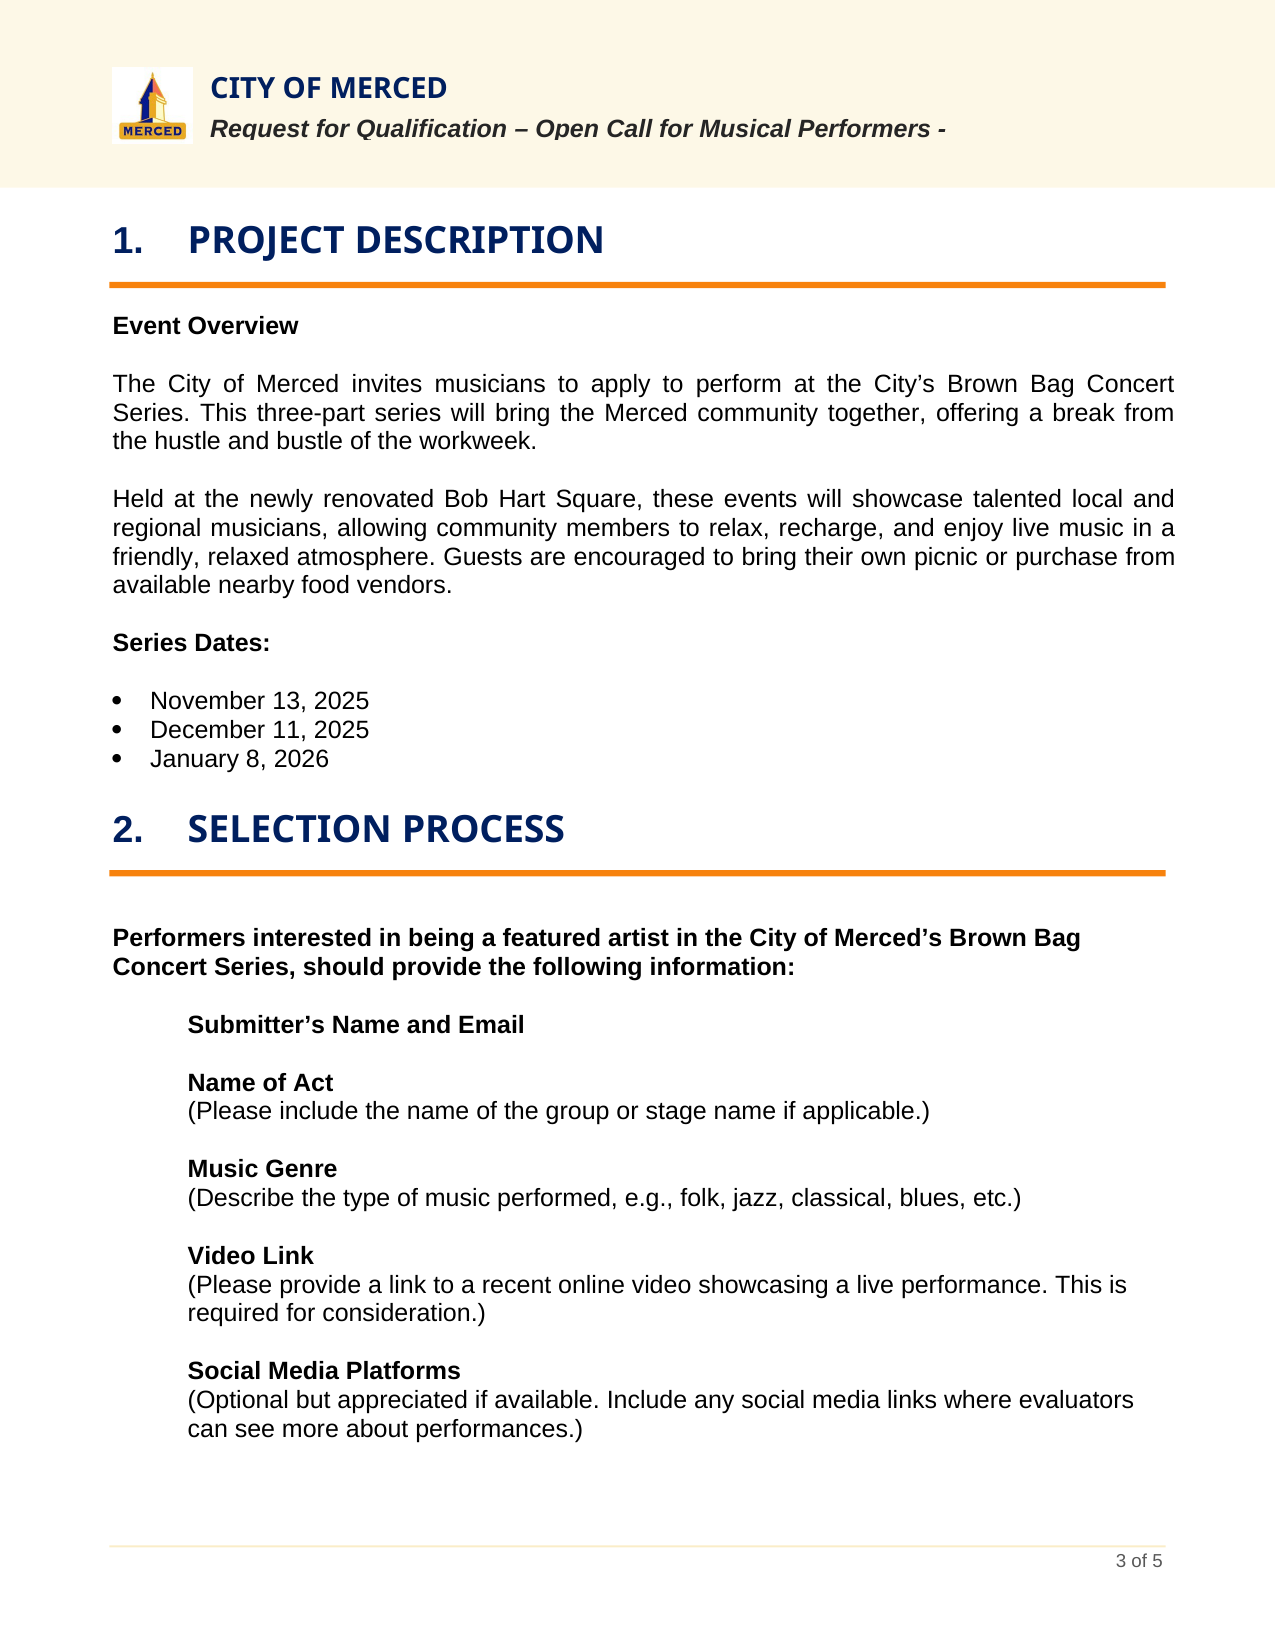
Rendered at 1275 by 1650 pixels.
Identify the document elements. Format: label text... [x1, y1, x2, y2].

picture [112, 67, 193, 144]
list November 13, 2025 [112, 686, 1177, 715]
list January 8, 2026 [112, 744, 1177, 773]
text The City of Merced invites musicians to apply to perform at the City’s Brown Bag Concert Series. This three-part series will bring the Merced community together, offering a break from the hustle and bustle of the workweek. [112, 369, 1177, 455]
text Series Dates: [112, 628, 1177, 657]
subtitle SELECTION PROCESS [112, 802, 1177, 853]
text Name of Act (Please include the name of the group or stage name if applicable.) [187, 1067, 1177, 1125]
list December 11, 2025 [112, 715, 1177, 744]
text Held at the newly renovated Bob Hart Square, these events will showcase talented local and regional musicians, allowing community members to relax, recharge, and enjoy live music in a friendly, relaxed atmosphere. Guests are encouraged to bring their own picnic or purchase from available nearby food vendors. [112, 484, 1177, 599]
text Performers interested in being a featured artist in the City of Merced’s Brown Bag Concert Series, should provide the following information: [112, 923, 1177, 980]
text Submitter’s Name and Email [187, 1009, 1177, 1038]
subtitle PROJECT DESCRIPTION [112, 213, 1177, 264]
text Video Link (Please provide a link to a recent online video showcasing a live performance. This is required for consideration.) [187, 1241, 1177, 1327]
text Music Genre (Describe the type of music performed, e.g., folk, jazz, classical, blues, etc.) [187, 1154, 1177, 1212]
text Social Media Platforms (Optional but appreciated if available. Include any social media links where evaluators can see more about performances.) [187, 1356, 1177, 1442]
text Event Overview [98, 311, 1177, 340]
